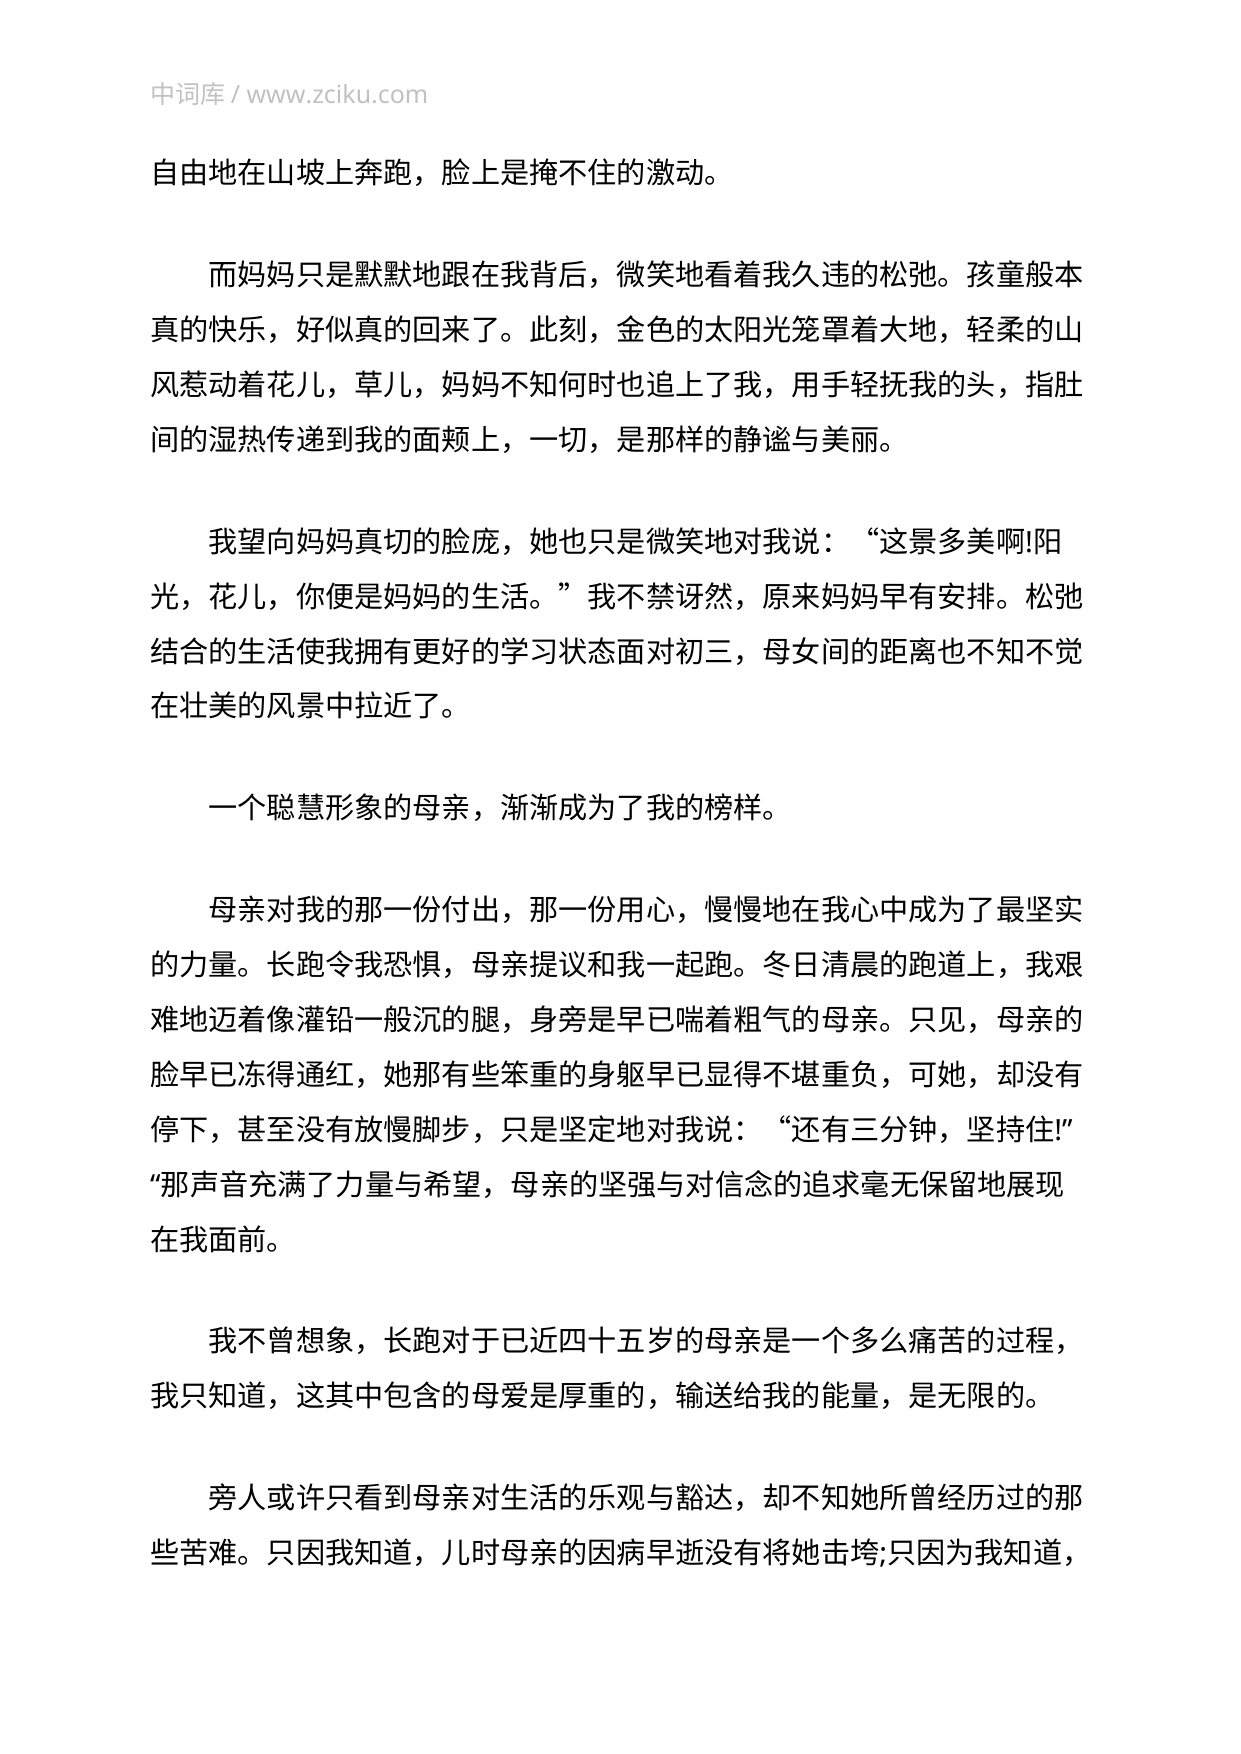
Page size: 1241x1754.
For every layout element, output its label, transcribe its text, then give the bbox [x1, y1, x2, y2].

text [150, 150, 1090, 192]
text 我不曾想象，长跑对于已近四十五岁的母亲是一个多么痛苦的过程，我只知道，这其中包含的母爱是厚重的，输送给我的能量，是无限的。 [150, 1318, 1090, 1415]
text 母亲对我的那一份付出，那一份用心，慢慢地在我心中成为了最坚实的力量。长跑令我恐惧，母亲提议和我一起跑。冬日清晨的跑道上，我艰难地迈着像灌铅一般沉的腿，身旁是早已喘着粗气的母亲。只见，母亲的脸早已冻得通红，她那有些笨重的身躯早已显得不堪重负，可她，却没有停下，甚至没有放慢脚步，只是坚定地对我说：“还有三分钟，坚持住!”“那声音充满了力量与希望，母亲的坚强与对信念的追求毫无保留地展现在我面前。 [150, 887, 1090, 1258]
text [150, 1474, 1090, 1572]
text 我望向妈妈真切的脸庞，她也只是微笑地对我说：“这景多美啊!阳光，花儿，你便是妈妈的生活。”我不禁讶然，原来妈妈早有安排。松弛结合的生活使我拥有更好的学习状态面对初三，母女间的距离也不知不觉在壮美的风景中拉近了。 [150, 518, 1090, 725]
text 一个聪慧形象的母亲，渐渐成为了我的榜样。 [150, 785, 1090, 827]
text 而妈妈只是默默地跟在我背后，微笑地看着我久违的松弛。孩童般本真的快乐，好似真的回来了。此刻，金色的太阳光笼罩着大地，轻柔的山风惹动着花儿，草儿，妈妈不知何时也追上了我，用手轻抚我的头，指肚间的湿热传递到我的面颊上，一切，是那样的静谧与美丽。 [150, 252, 1090, 459]
